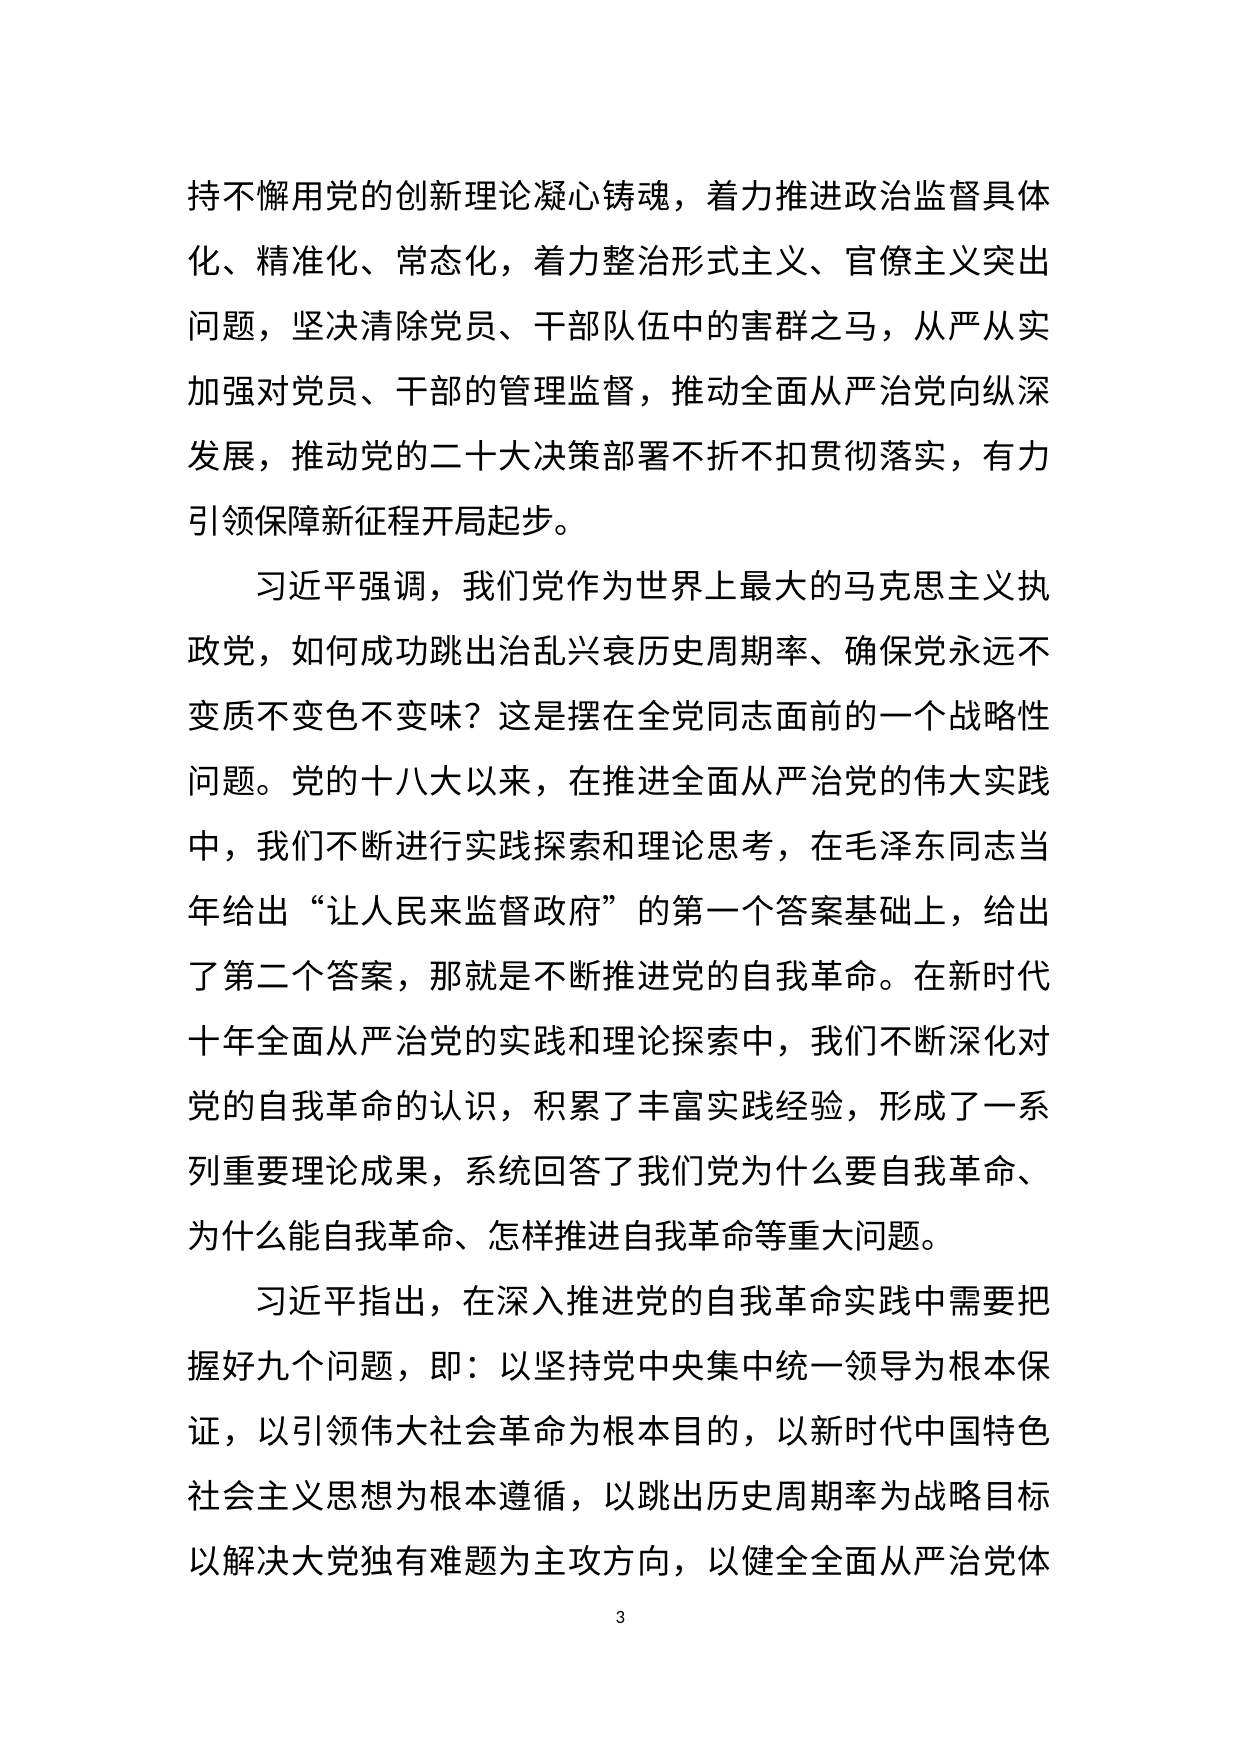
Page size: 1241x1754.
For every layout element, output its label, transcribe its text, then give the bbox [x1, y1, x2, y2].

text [187, 1267, 1053, 1592]
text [187, 162, 1053, 552]
text 习近平强调，我们党作为世界上最大的马克思主义执政党，如何成功跳出治乱兴衰历史周期率、确保党永远不变质不变色不变味？这是摆在全党同志面前的一个战略性问题。党的十八大以来，在推进全面从严治党的伟大实践中，我们不断进行实践探索和理论思考，在毛泽东同志当年给出“让人民来监督政府”的第一个答案基础上，给出了第二个答案，那就是不断推进党的自我革命。在新时代十年全面从严治党的实践和理论探索中，我们不断深化对党的自我革命的认识，积累了丰富实践经验，形成了一系列重要理论成果，系统回答了我们党为什么要自我革命、为什么能自我革命、怎样推进自我革命等重大问题。 [187, 552, 1053, 1267]
